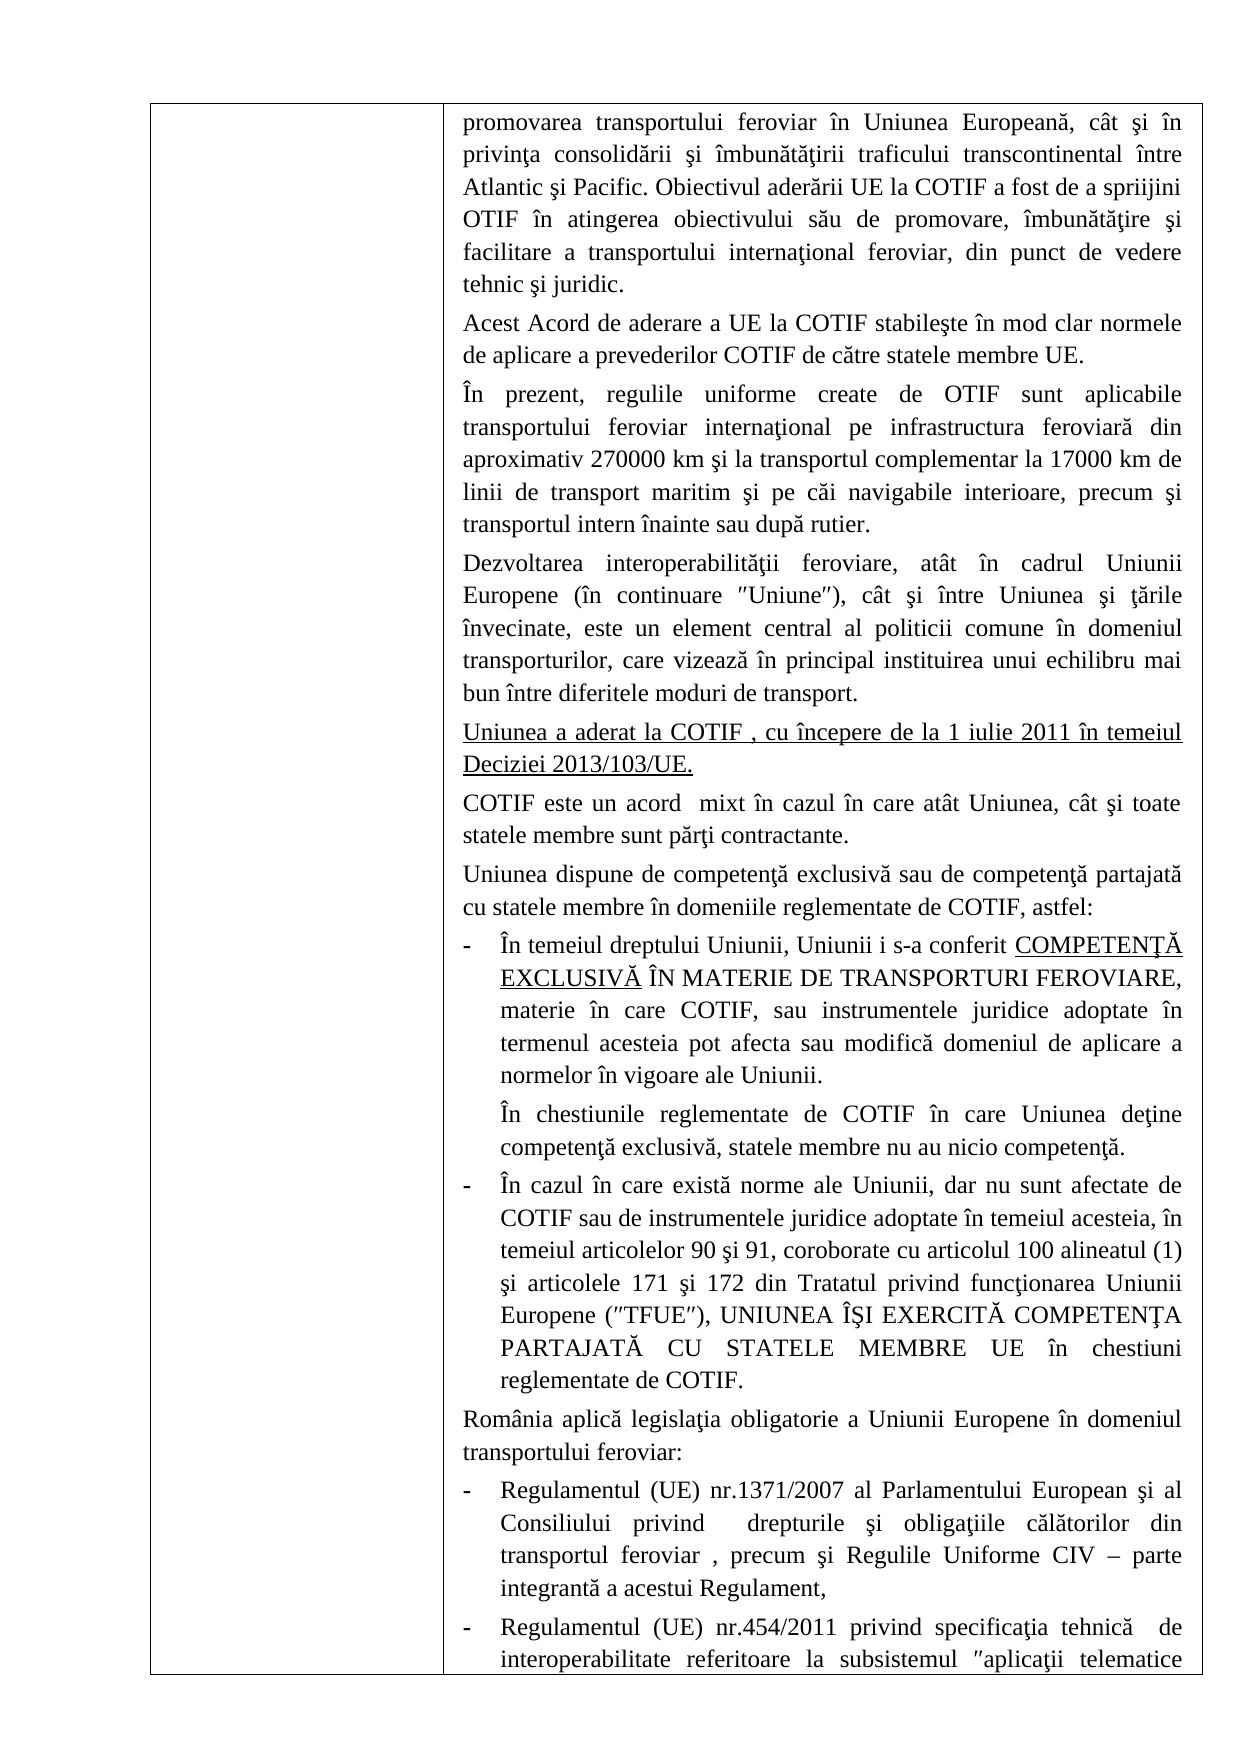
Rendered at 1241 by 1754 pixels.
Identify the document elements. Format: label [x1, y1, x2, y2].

table_header [444, 104, 1202, 1674]
table_header [151, 104, 443, 1674]
